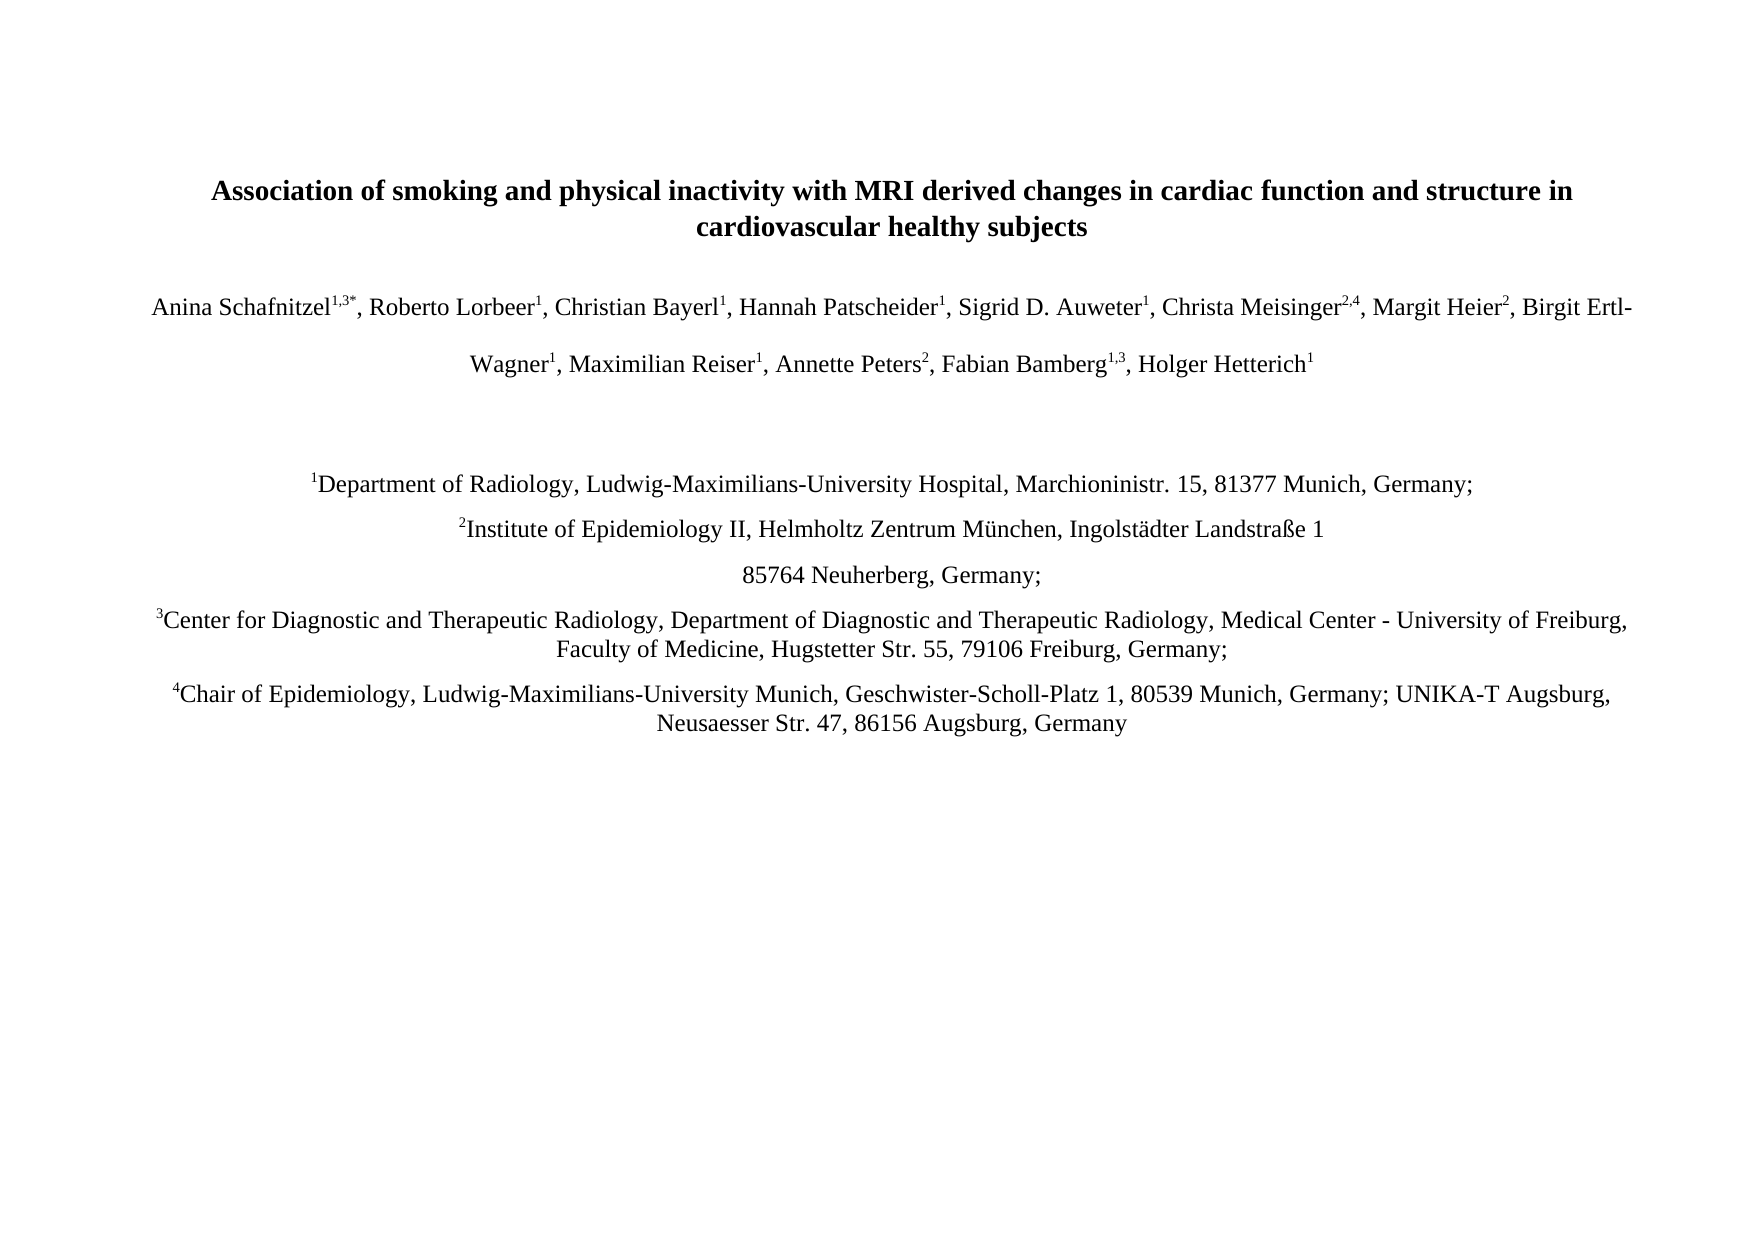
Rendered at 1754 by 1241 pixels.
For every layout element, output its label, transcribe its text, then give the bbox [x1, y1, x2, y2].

text 2Institute of Epidemiology II, Helmholtz Zentrum München, Ingolstädter Landstraße 1 [148, 514, 1636, 543]
text 85764 Neuherberg, Germany; [148, 560, 1636, 588]
subtitle Association of smoking and physical inactivity with MRI derived changes in cardiac function and structure in cardiovascular healthy subjects [148, 173, 1636, 242]
text 4Chair of Epidemiology, Ludwig-Maximilians-University Munich, Geschwister-Scholl-Platz 1, 80539 Munich, Germany; UNIKA-T Augsburg, Neusaesser Str. 47, 86156 Augsburg, Germany [148, 679, 1636, 737]
text 1Department of Radiology, Ludwig-Maximilians-University Hospital, Marchioninistr. 15, 81377 Munich, Germany; [148, 469, 1636, 498]
text 3Center for Diagnostic and Therapeutic Radiology, Department of Diagnostic and Therapeutic Radiology, Medical Center - University of Freiburg, Faculty of Medicine, Hugstetter Str. 55, 79106 Freiburg, Germany; [148, 605, 1636, 663]
text Anina Schafnitzel1,3*, Roberto Lorbeer1, Christian Bayerl1, Hannah Patscheider1, Sigrid D. Auweter1, Christa Meisinger2,4, Margit Heier2, Birgit Ertl-Wagner1, Maximilian Reiser1, Annette Peters2, Fabian Bamberg1,3, Holger Hetterich1 [148, 292, 1636, 378]
